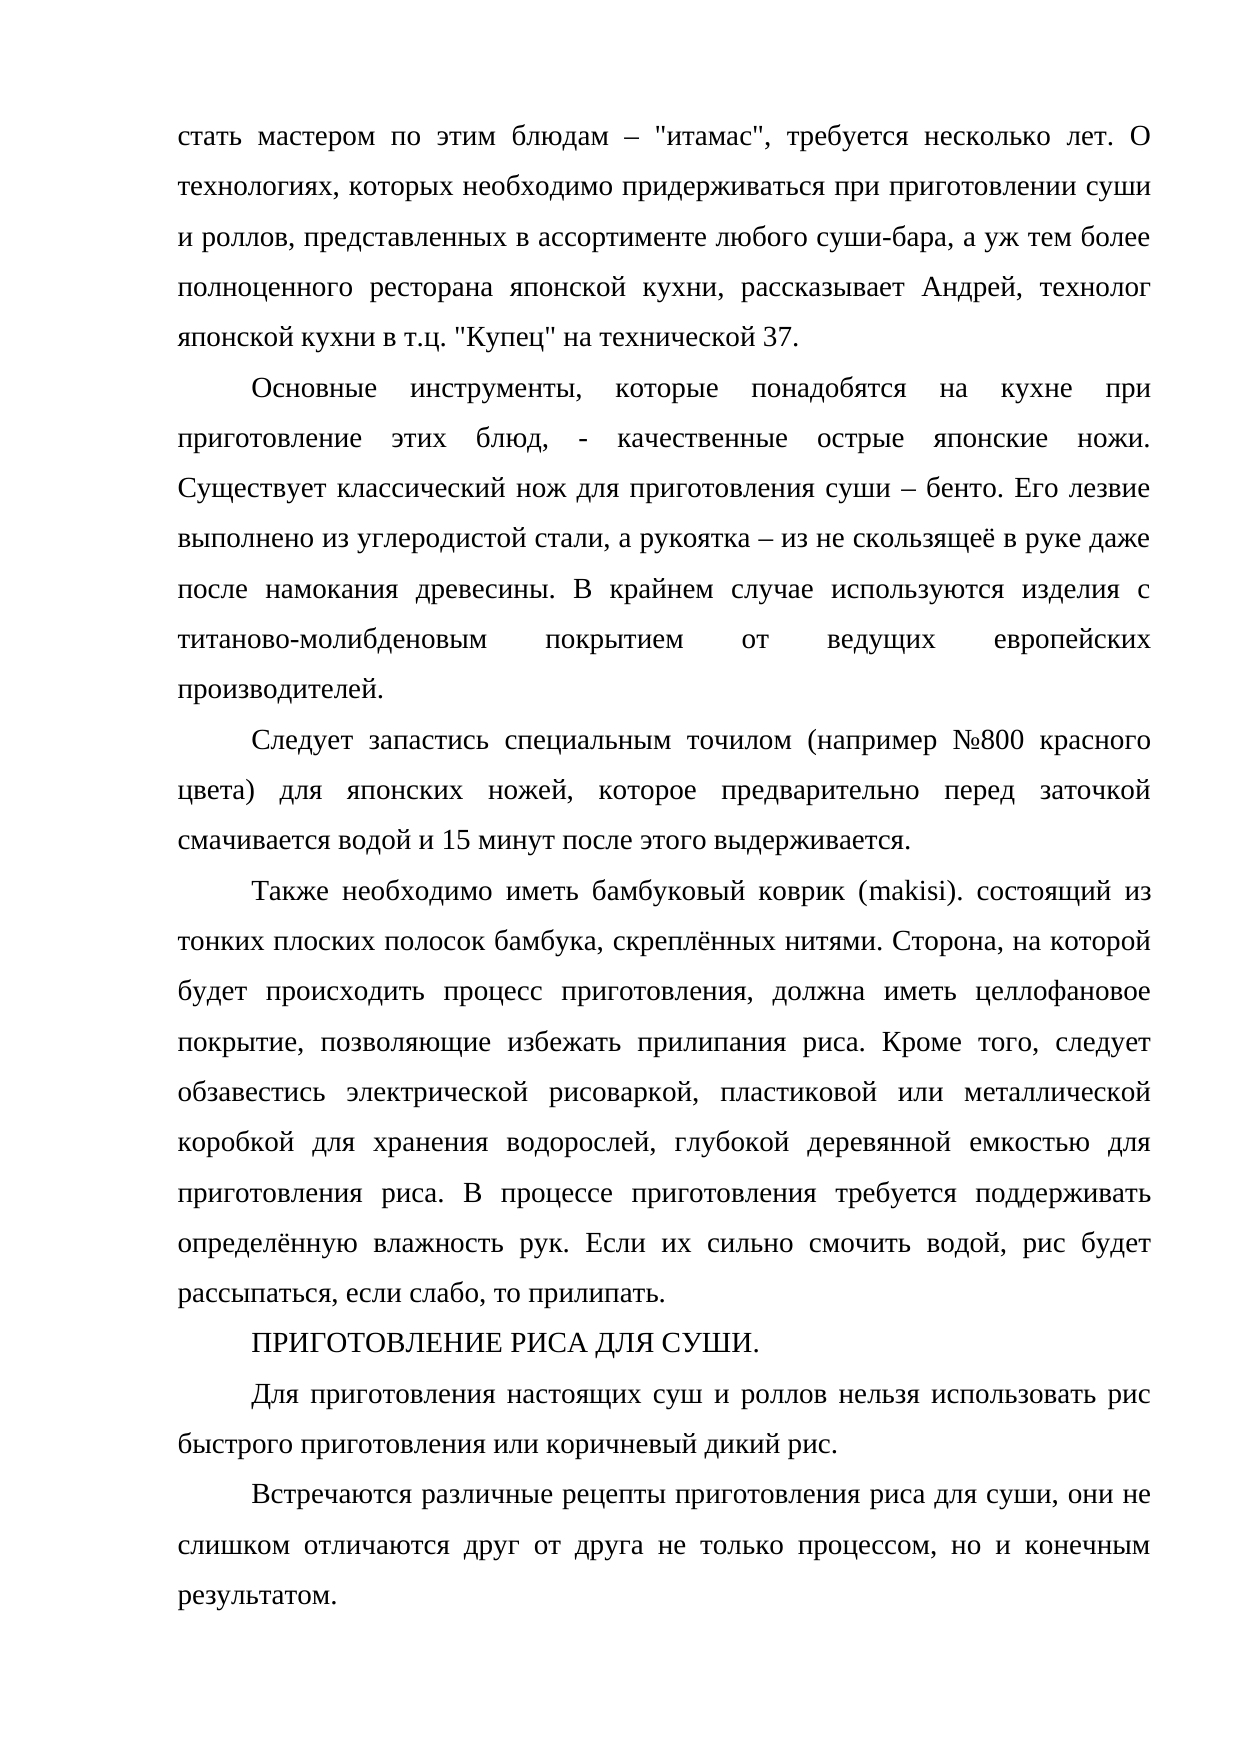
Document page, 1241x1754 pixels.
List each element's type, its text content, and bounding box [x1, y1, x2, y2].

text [177, 118, 1152, 353]
text Также необходимо иметь бамбуковый коврик (makisi). состоящий из тонких плоских полосок бамбука, скреплённых нитями. Сторона, на которой будет происходить процесс приготовления, должна иметь целлофановое покрытие, позволяющие избежать прилипания риса. Кроме того, следует обзавестись электрической рисоваркой, пластиковой или металлической коробкой для хранения водорослей, глубокой деревянной емкостью для приготовления риса. В процессе приготовления требуется поддерживать определённую влажность рук. Если их сильно смочить водой, рис будет рассыпаться, если слабо, то прилипать. [177, 873, 1152, 1309]
text Для приготовления настоящих суш и роллов нельзя использовать рис быстрого приготовления или коричневый дикий рис. [177, 1376, 1152, 1460]
text ПРИГОТОВЛЕНИЕ РИСА ДЛЯ СУШИ. [177, 1326, 1152, 1359]
text Основные инструменты, которые понадобятся на кухне при приготовление этих блюд, - качественные острые японские ножи. Существует классический нож для приготовления суши – бенто. Его лезвие выполнено из углеродистой стали, а рукоятка – из не скользящеё в руке даже после намокания древесины. В крайнем случае используются изделия с титаново-молибденовым покрытием от ведущих европейских производителей. [177, 370, 1152, 705]
text Встречаются различные рецепты приготовления риса для суши, они не слишком отличаются друг от друга не только процессом, но и конечным результатом. [177, 1477, 1152, 1611]
text Следует запастись специальным точилом (например №800 красного цвета) для японских ножей, которое предварительно перед заточкой смачивается водой и 15 минут после этого выдерживается. [177, 722, 1152, 856]
